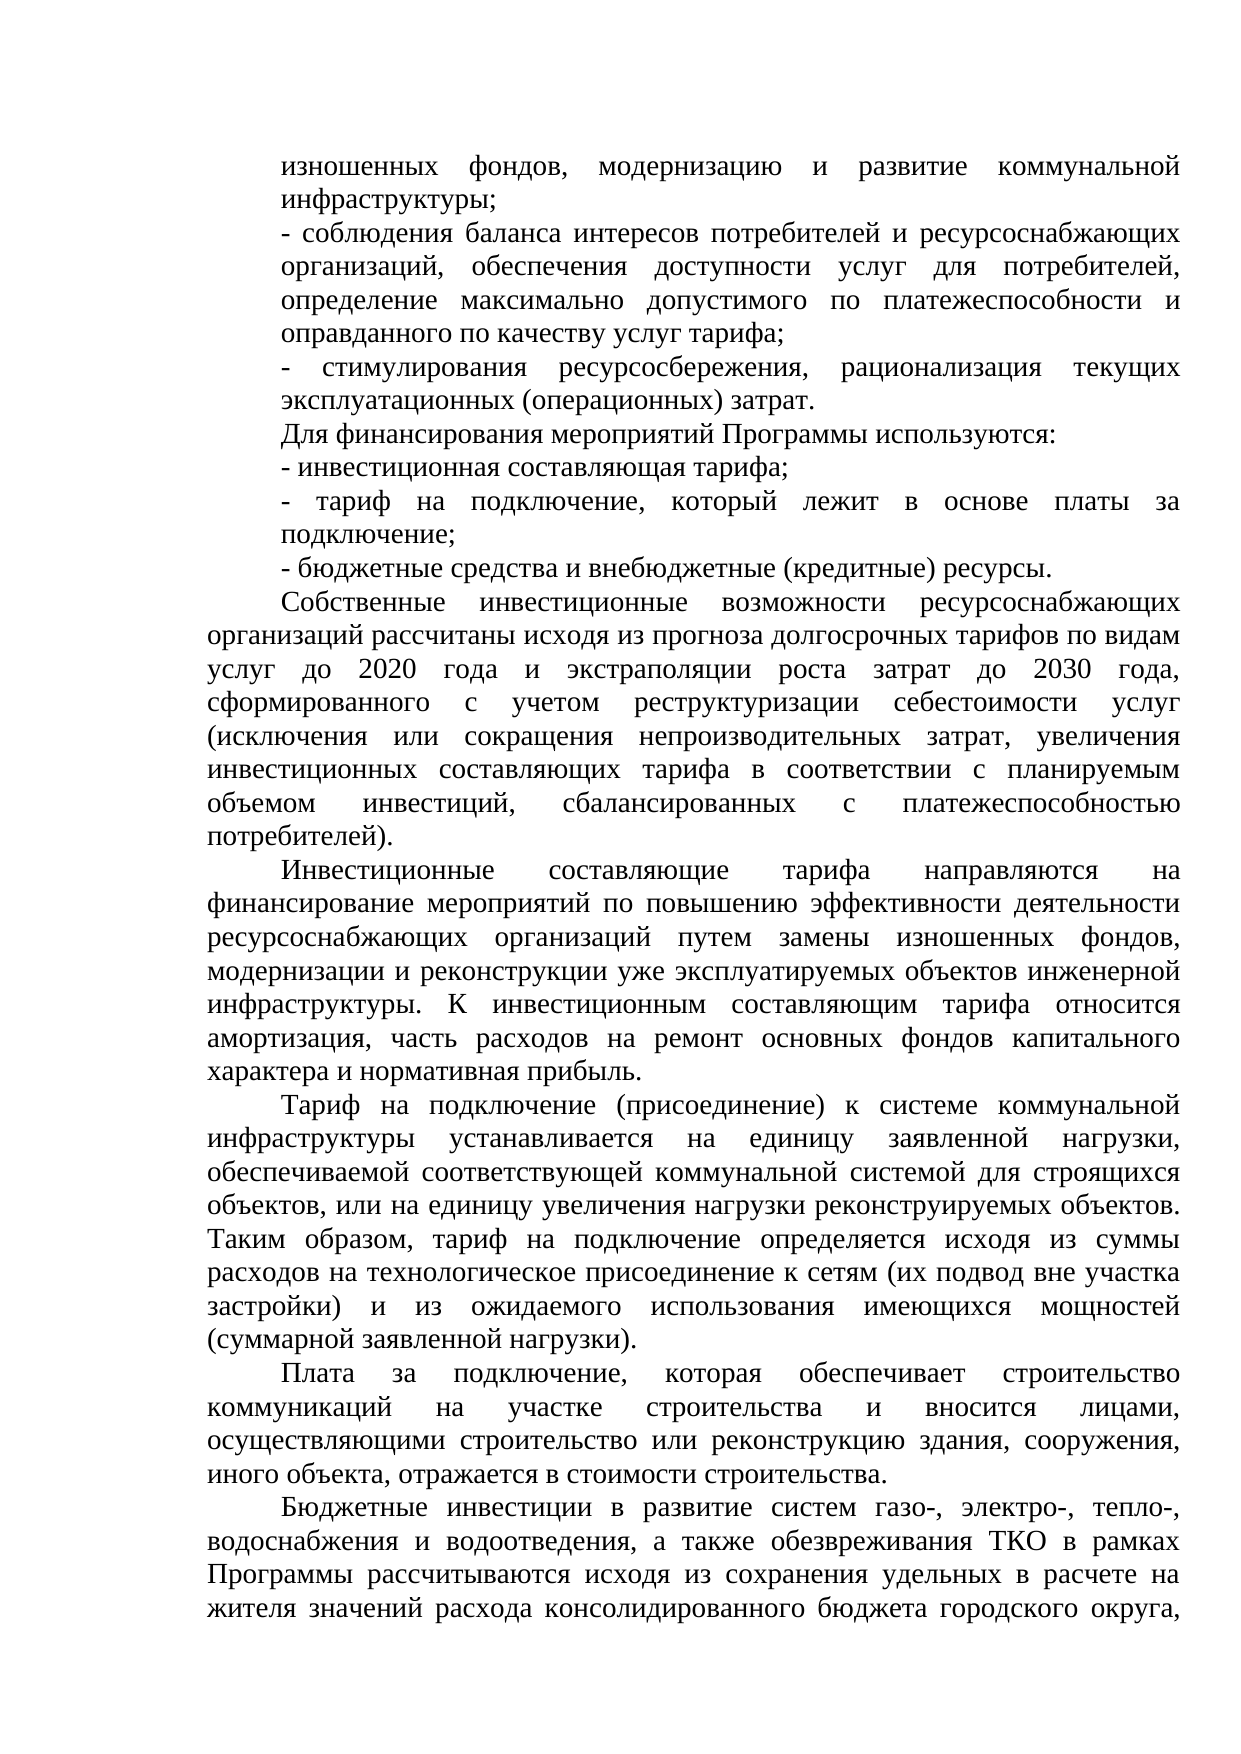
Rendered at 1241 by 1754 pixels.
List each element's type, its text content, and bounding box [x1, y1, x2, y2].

text - стимулирования ресурсосбережения, рационализация текущих эксплуатационных (операционных) затрат. [281, 349, 1181, 416]
text Собственные инвестиционные возможности ресурсоснабжающих организаций рассчитаны исходя из прогноза долгосрочных тарифов по видам услуг до 2020 года и экстраполяции роста затрат до 2030 года, сформированного с учетом реструктуризации себестоимости услуг (исключения или сокращения непроизводительных затрат, увеличения инвестиционных составляющих тарифа в соответствии с планируемым объемом инвестиций, сбалансированных с платежеспособностью потребителей). [207, 584, 1181, 852]
text Тариф на подключение (присоединение) к системе коммунальной инфраструктуры устанавливается на единицу заявленной нагрузки, обеспечиваемой соответствующей коммунальной системой для строящихся объектов, или на единицу увеличения нагрузки реконструируемых объектов. Таким образом, тариф на подключение определяется исходя из суммы расходов на технологическое присоединение к сетям (их подвод вне участка застройки) и из ожидаемого использования имеющихся мощностей (суммарной заявленной нагрузки). [207, 1087, 1181, 1355]
text - тариф на подключение, который лежит в основе платы за подключение; [281, 483, 1181, 550]
text Инвестиционные составляющие тарифа направляются на финансирование мероприятий по повышению эффективности деятельности ресурсоснабжающих организаций путем замены изношенных фондов, модернизации и реконструкции уже эксплуатируемых объектов инженерной инфраструктуры. К инвестиционным составляющим тарифа относится амортизация, часть расходов на ремонт основных фондов капитального характера и нормативная прибыль. [207, 852, 1181, 1087]
text - бюджетные средства и внебюджетные (кредитные) ресурсы. [281, 550, 1181, 584]
text - соблюдения баланса интересов потребителей и ресурсоснабжающих организаций, обеспечения доступности услуг для потребителей, определение максимально допустимого по платежеспособности и оправданного по качеству услуг тарифа; [281, 215, 1181, 349]
text Плата за подключение, которая обеспечивает строительство коммуникаций на участке строительства и вносится лицами, осуществляющими строительство или реконструкцию здания, сооружения, иного объекта, отражается в стоимости строительства. [207, 1355, 1181, 1489]
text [207, 1489, 1181, 1623]
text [281, 148, 1181, 215]
text - инвестиционная составляющая тарифа; [207, 449, 1181, 483]
text Для финансирования мероприятий Программы используются: [207, 416, 1181, 449]
